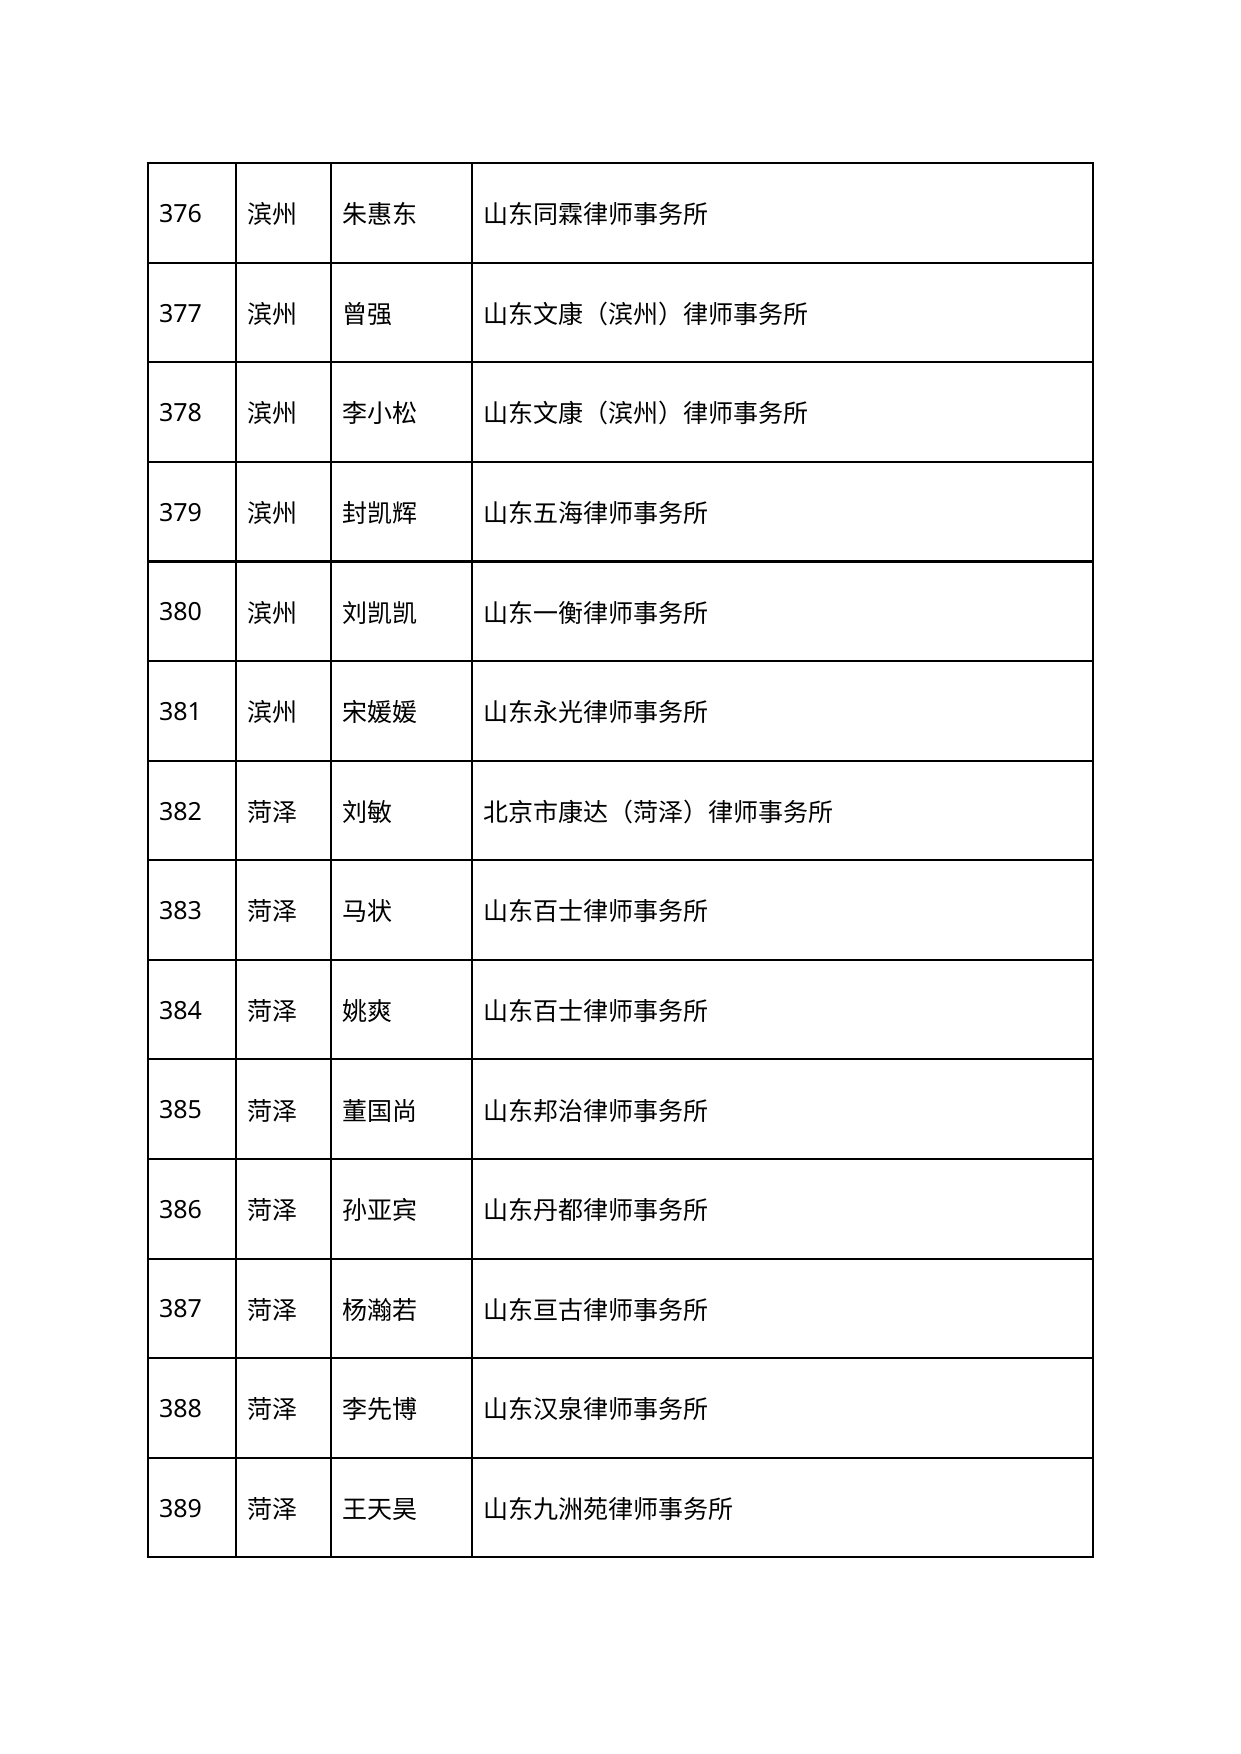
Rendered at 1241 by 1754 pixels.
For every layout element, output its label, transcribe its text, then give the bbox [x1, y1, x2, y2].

table_cell 387 [149, 1260, 235, 1357]
table_cell 滨州 [237, 363, 330, 461]
table_cell 姚爽 [332, 961, 471, 1058]
table_cell 菏泽 [237, 861, 330, 959]
table_cell 刘凯凯 [332, 563, 471, 660]
table_cell 381 [149, 662, 235, 759]
table_cell 山东九洲苑律师事务所 [473, 1459, 1092, 1556]
table_cell 山东同霖律师事务所 [473, 164, 1092, 262]
table_cell 山东永光律师事务所 [473, 662, 1092, 759]
table_cell 389 [149, 1459, 235, 1556]
table_cell 378 [149, 363, 235, 461]
table_cell 李先博 [332, 1359, 471, 1457]
table_cell 菏泽 [237, 1260, 330, 1357]
table_cell 菏泽 [237, 762, 330, 859]
table_cell 377 [149, 264, 235, 361]
table_cell 384 [149, 961, 235, 1058]
table_cell 杨瀚若 [332, 1260, 471, 1357]
table_cell 山东百士律师事务所 [473, 861, 1092, 959]
table_cell 北京市康达（菏泽）律师事务所 [473, 762, 1092, 859]
table_cell 朱惠东 [332, 164, 471, 262]
table_cell 388 [149, 1359, 235, 1457]
table_cell 封凯辉 [332, 463, 471, 560]
table_cell 马状 [332, 861, 471, 959]
table_cell 山东五海律师事务所 [473, 463, 1092, 560]
table_cell 386 [149, 1160, 235, 1257]
table_cell 宋媛媛 [332, 662, 471, 759]
table_cell 李小松 [332, 363, 471, 461]
table_cell 385 [149, 1060, 235, 1158]
table_cell 滨州 [237, 662, 330, 759]
table_cell 孙亚宾 [332, 1160, 471, 1257]
table_cell 菏泽 [237, 1060, 330, 1158]
table_cell 滨州 [237, 264, 330, 361]
table_cell 山东一衡律师事务所 [473, 563, 1092, 660]
table_cell 菏泽 [237, 1359, 330, 1457]
table_cell 山东邦治律师事务所 [473, 1060, 1092, 1158]
table_cell 滨州 [237, 563, 330, 660]
table_cell 383 [149, 861, 235, 959]
table_cell 董国尚 [332, 1060, 471, 1158]
table_cell 山东汉泉律师事务所 [473, 1359, 1092, 1457]
table_cell 滨州 [237, 164, 330, 262]
table_cell 菏泽 [237, 1459, 330, 1556]
table_cell 山东亘古律师事务所 [473, 1260, 1092, 1357]
table_cell 山东百士律师事务所 [473, 961, 1092, 1058]
table_cell 379 [149, 463, 235, 560]
table_cell 山东丹都律师事务所 [473, 1160, 1092, 1257]
table_cell 曾强 [332, 264, 471, 361]
table_cell 菏泽 [237, 961, 330, 1058]
table_cell 菏泽 [237, 1160, 330, 1257]
table_cell 380 [149, 563, 235, 660]
table_cell 382 [149, 762, 235, 859]
table_cell 滨州 [237, 463, 330, 560]
table_cell 王天昊 [332, 1459, 471, 1556]
table_cell 山东文康（滨州）律师事务所 [473, 363, 1092, 461]
table_cell 山东文康（滨州）律师事务所 [473, 264, 1092, 361]
table_cell 刘敏 [332, 762, 471, 859]
table_cell 376 [149, 164, 235, 262]
